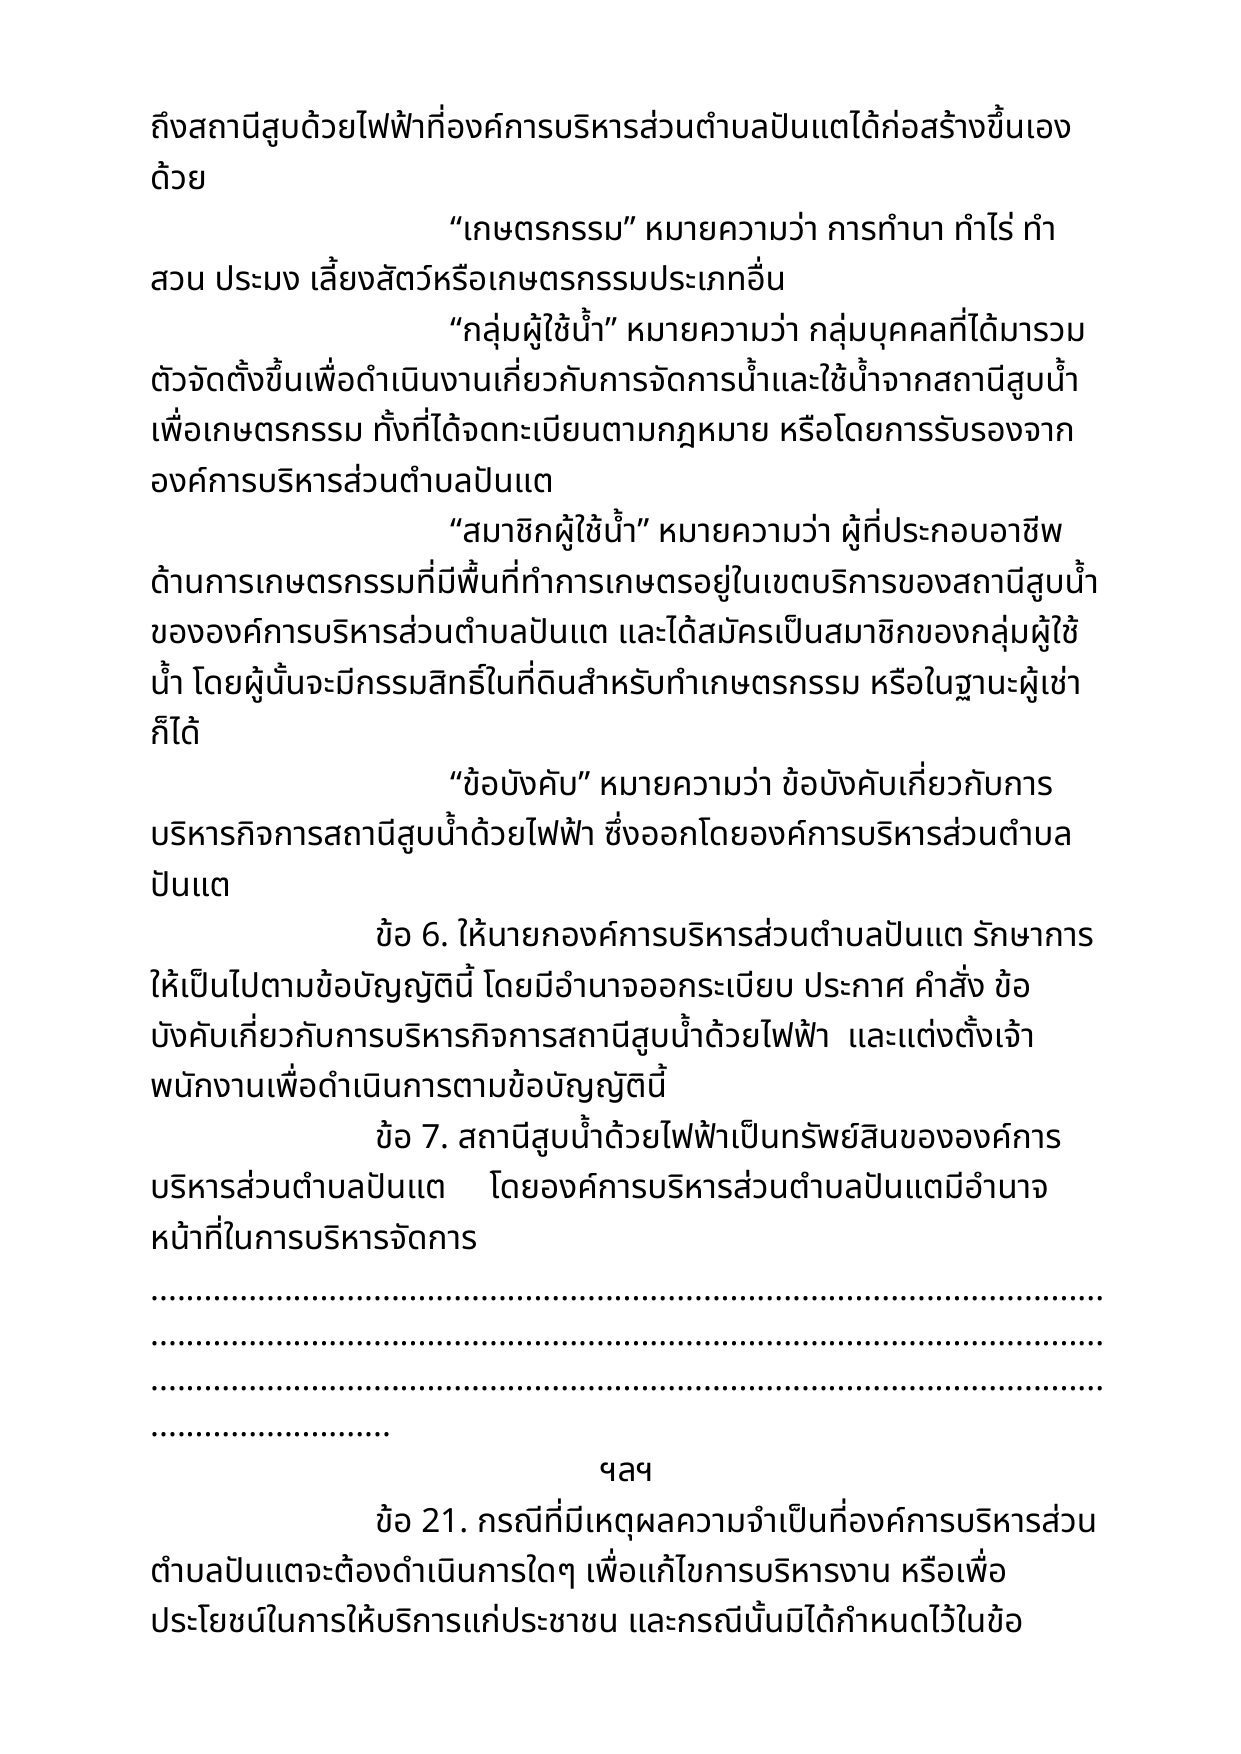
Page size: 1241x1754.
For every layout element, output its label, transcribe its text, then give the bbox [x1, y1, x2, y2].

text “สมาชิกผู้ใช้น้ำ” หมายความว่า ผู้ที่ประกอบอาชีพด้านการเกษตรกรรมที่มีพื้นที่ทำการเกษตรอยู่ในเขตบริการของสถานีสูบน้ำขององค์การบริหารส่วนตำบลปันแต และได้สมัครเป็นสมาชิกของกลุ่มผู้ใช้น้ำ โดยผู้นั้นจะมีกรรมสิทธิ์ในที่ดินสำหรับทำเกษตรกรรม หรือในฐานะผู้เช่าก็ได้ [150, 507, 1107, 759]
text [150, 1496, 1107, 1648]
text ............................................................................................................................................................................................................................................................................................................................................................ [150, 1264, 1107, 1446]
text “เกษตรกรรม” หมายความว่า การทำนา ทำไร่ ทำสวน ประมง เลี้ยงสัตว์หรือเกษตรกรรมประเภทอื่น [150, 204, 1107, 305]
text “ข้อบังคับ” หมายความว่า ข้อบังคับเกี่ยวกับการบริหารกิจการสถานีสูบน้ำด้วยไฟฟ้า ซึ่งออกโดยองค์การบริหารส่วนตำบลปันแต [150, 759, 1107, 911]
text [150, 103, 1107, 204]
text ข้อ 6. ให้นายกองค์การบริหารส่วนตำบลปันแต รักษาการให้เป็นไปตามข้อบัญญัตินี้ โดยมีอำนาจออกระเบียบ ประกาศ คำสั่ง ข้อบังคับเกี่ยวกับการบริหารกิจการสถานีสูบน้ำด้วยไฟฟ้า และแต่งตั้งเจ้าพนักงานเพื่อดำเนินการตามข้อบัญญัตินี้ [150, 911, 1107, 1113]
text ฯลฯ [150, 1446, 1107, 1496]
text “กลุ่มผู้ใช้น้ำ” หมายความว่า กลุ่มบุคคลที่ได้มารวมตัวจัดตั้งขึ้นเพื่อดำเนินงานเกี่ยวกับการจัดการน้ำและใช้น้ำจากสถานีสูบน้ำเพื่อเกษตรกรรม ทั้งที่ได้จดทะเบียนตามกฎหมาย หรือโดยการรับรองจากองค์การบริหารส่วนตำบลปันแต [150, 305, 1107, 507]
text ข้อ 7. สถานีสูบน้ำด้วยไฟฟ้าเป็นทรัพย์สินขององค์การบริหารส่วนตำบลปันแต โดยองค์การบริหารส่วนตำบลปันแตมีอำนาจหน้าที่ในการบริหารจัดการ [150, 1113, 1107, 1264]
